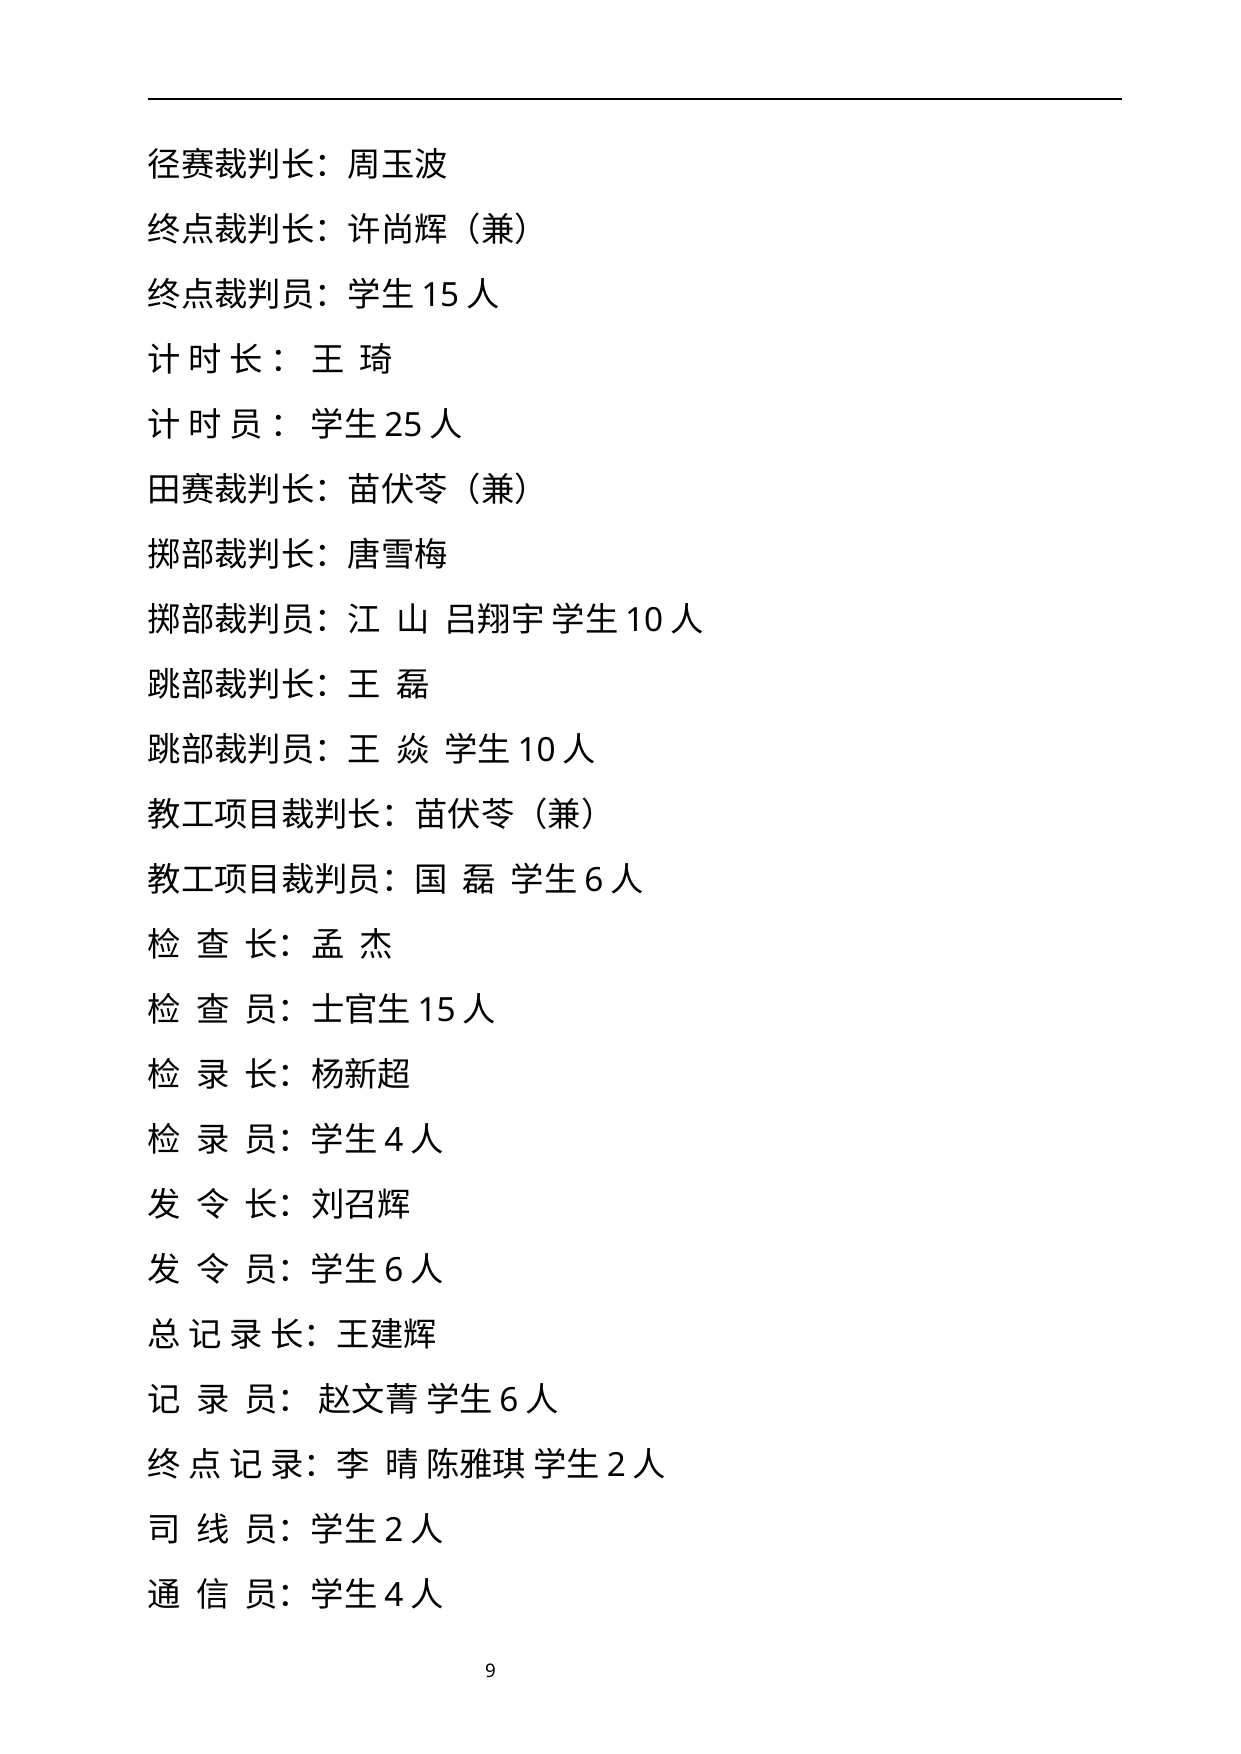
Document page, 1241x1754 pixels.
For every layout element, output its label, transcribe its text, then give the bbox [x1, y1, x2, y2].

text 教工项目裁判员：国 磊 学生6人 [148, 844, 1122, 909]
text 教工项目裁判长：苗伏苓（兼） [148, 779, 1122, 844]
text 跳部裁判员：王 焱 学生10人 [148, 714, 1122, 779]
text 田赛裁判长：苗伏苓（兼） [148, 454, 1122, 519]
text 径赛裁判长：周玉波 [148, 129, 1122, 194]
text 司 线 员：学生2人 [148, 1494, 1122, 1559]
text 终点裁判长：许尚辉（兼） [148, 194, 1122, 259]
text 记 录 员： 赵文菁 学生6人 [148, 1364, 1122, 1429]
text 计 时 员 ： 学生25人 [148, 389, 1122, 454]
text 总 记 录 长：王建辉 [148, 1299, 1122, 1364]
text 跳部裁判长：王 磊 [148, 649, 1122, 714]
text 终 点 记 录：李 晴 陈雅琪 学生2人 [148, 1429, 1122, 1494]
text 发 令 员：学生6人 [148, 1234, 1122, 1299]
text 发 令 长：刘召辉 [148, 1169, 1122, 1234]
text 检 查 员：士官生15人 [148, 974, 1122, 1039]
text 检 查 长：孟 杰 [148, 909, 1122, 974]
text 检 录 员：学生4人 [148, 1104, 1122, 1169]
text 掷部裁判员：江 山 吕翔宇 学生10人 [148, 584, 1122, 649]
text 终点裁判员：学生15人 [148, 259, 1122, 324]
text 计 时 长 ： 王 琦 [148, 324, 1122, 389]
text 检 录 长：杨新超 [148, 1039, 1122, 1104]
text 掷部裁判长：唐雪梅 [148, 519, 1122, 584]
text 通 信 员：学生4人 [148, 1559, 1122, 1624]
